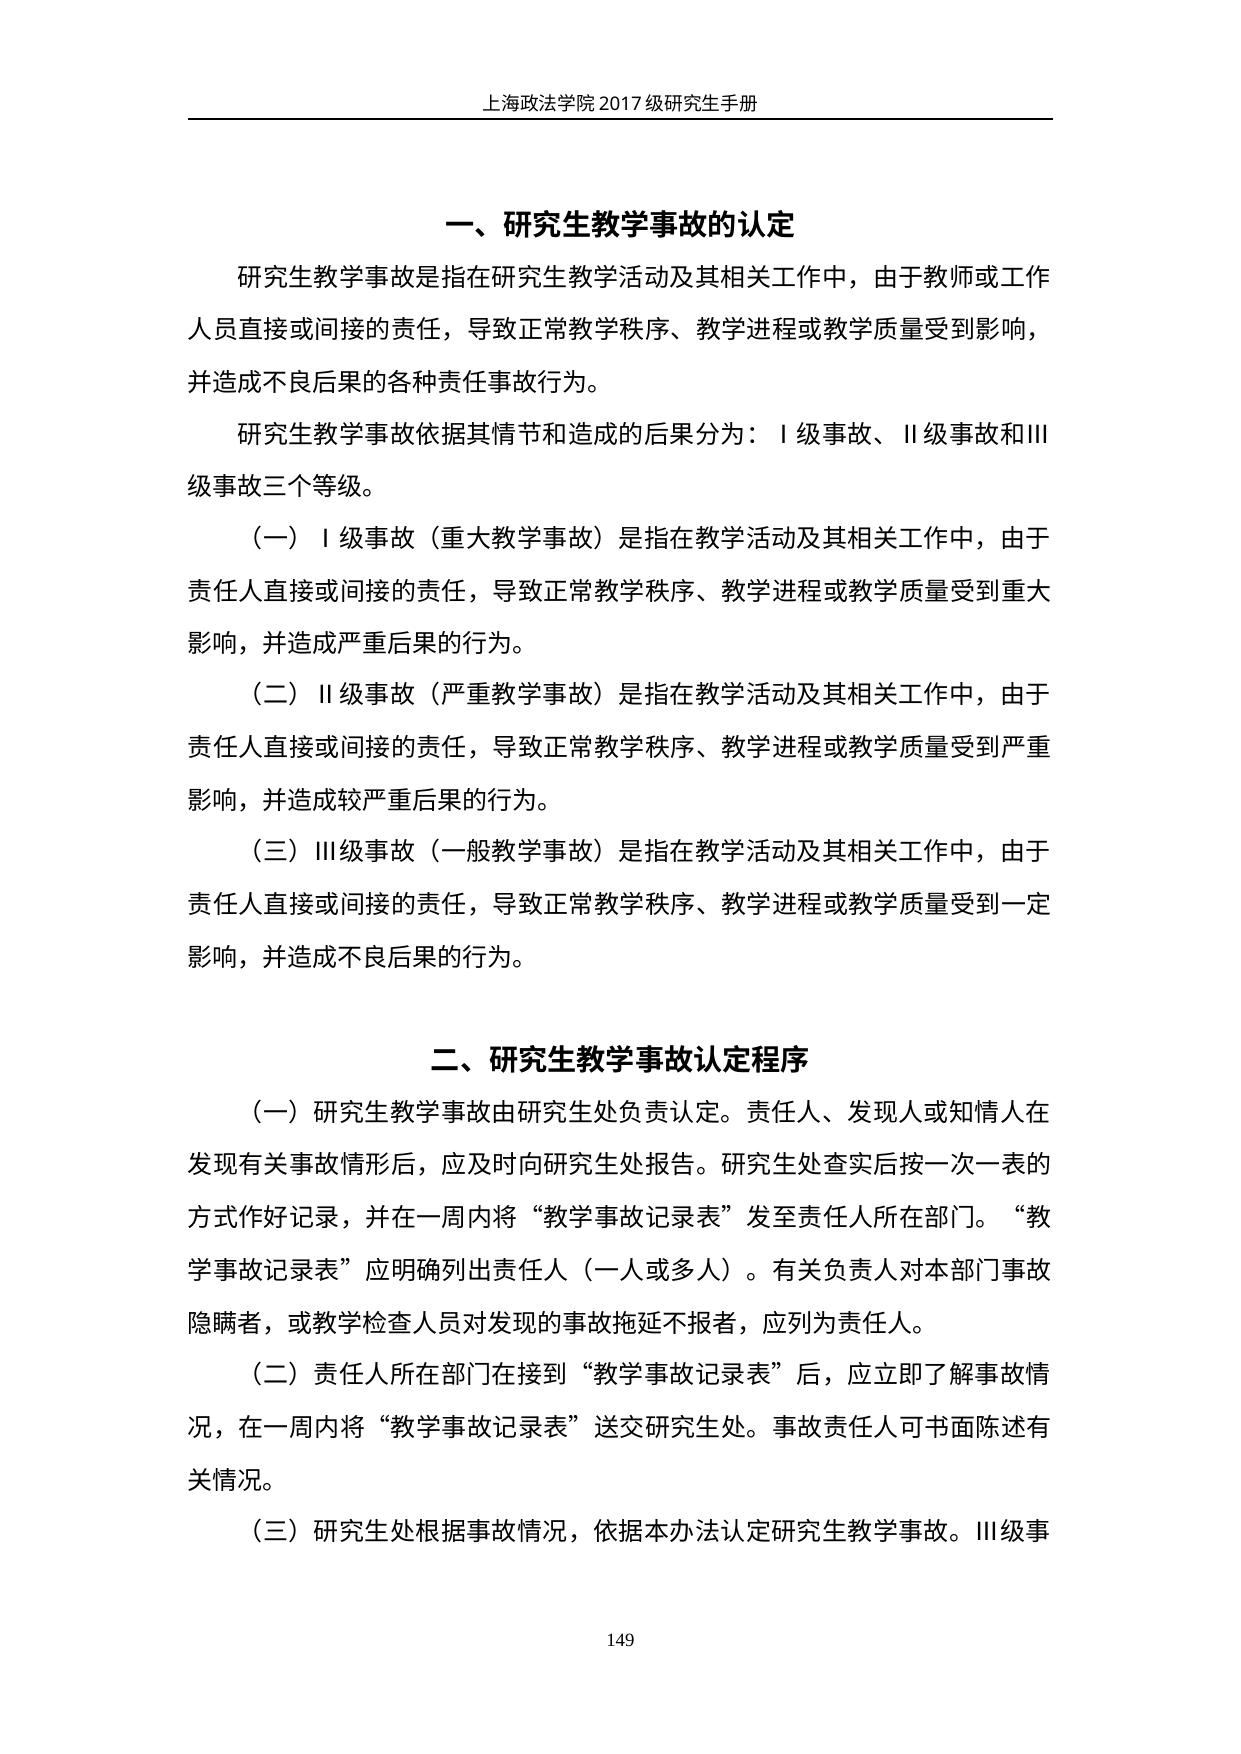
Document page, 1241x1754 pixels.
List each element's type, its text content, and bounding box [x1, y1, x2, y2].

text （二）Ⅱ级事故（严重教学事故）是指在教学活动及其相关工作中，由于责任人直接或间接的责任，导致正常教学秩序、教学进程或教学质量受到严重影响，并造成较严重后果的行为。 [187, 671, 1053, 821]
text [187, 1508, 1053, 1552]
text 一、研究生教学事故的认定 [187, 201, 1053, 245]
text 二、研究生教学事故认定程序 [187, 1036, 1053, 1080]
text （一）Ⅰ级事故（重大教学事故）是指在教学活动及其相关工作中，由于责任人直接或间接的责任，导致正常教学秩序、教学进程或教学质量受到重大影响，并造成严重后果的行为。 [187, 514, 1053, 664]
text 研究生教学事故是指在研究生教学活动及其相关工作中，由于教师或工作人员直接或间接的责任，导致正常教学秩序、教学进程或教学质量受到影响，并造成不良后果的各种责任事故行为。 [187, 253, 1053, 403]
text （一）研究生教学事故由研究生处负责认定。责任人、发现人或知情人在发现有关事故情形后，应及时向研究生处报告。研究生处查实后按一次一表的方式作好记录，并在一周内将“教学事故记录表”发至责任人所在部门。“教学事故记录表”应明确列出责任人（一人或多人）。有关负责人对本部门事故隐瞒者，或教学检查人员对发现的事故拖延不报者，应列为责任人。 [187, 1088, 1053, 1343]
text （三）Ⅲ级事故（一般教学事故）是指在教学活动及其相关工作中，由于责任人直接或间接的责任，导致正常教学秩序、教学进程或教学质量受到一定影响，并造成不良后果的行为。 [187, 828, 1053, 978]
text （二）责任人所在部门在接到“教学事故记录表”后，应立即了解事故情况，在一周内将“教学事故记录表”送交研究生处。事故责任人可书面陈述有关情况。 [187, 1351, 1053, 1500]
text 研究生教学事故依据其情节和造成的后果分为：Ⅰ级事故、Ⅱ级事故和Ⅲ级事故三个等级。 [187, 410, 1053, 507]
